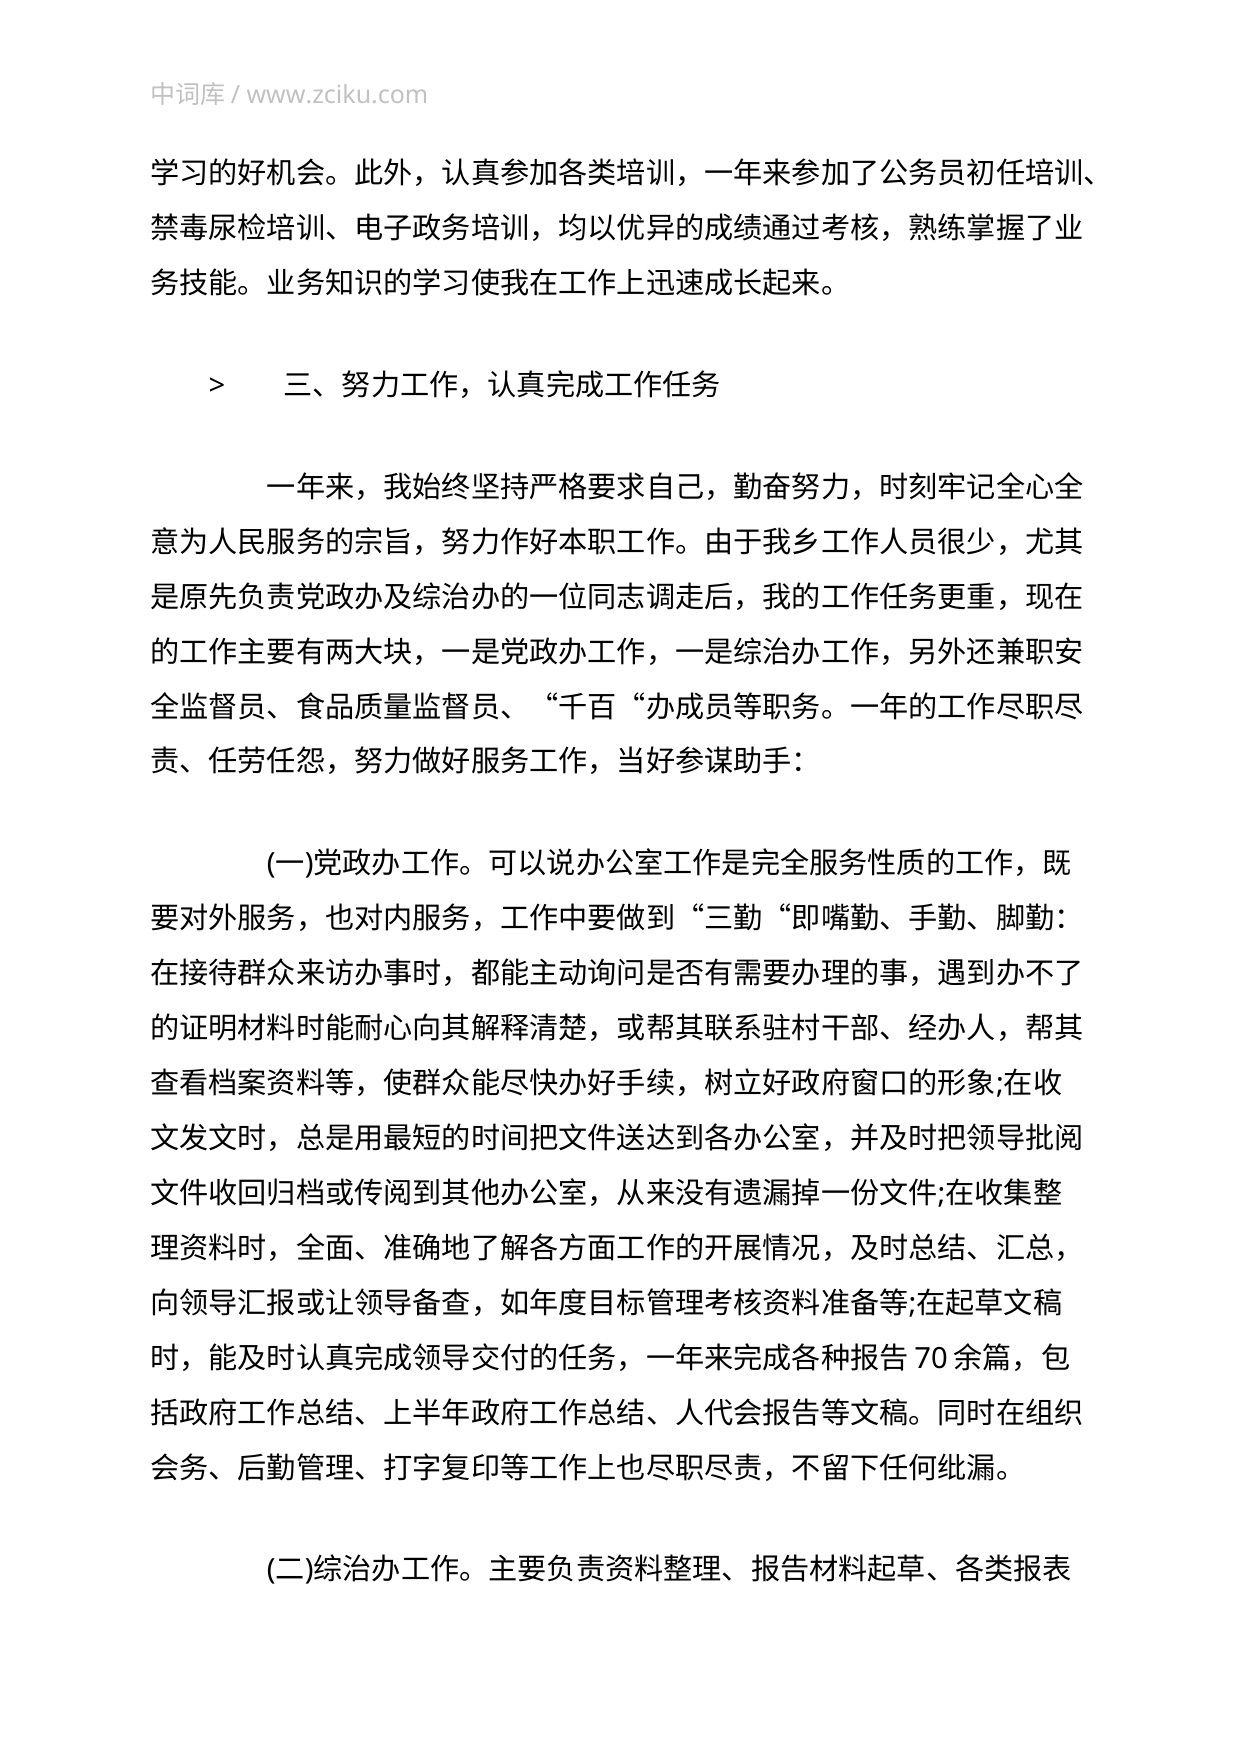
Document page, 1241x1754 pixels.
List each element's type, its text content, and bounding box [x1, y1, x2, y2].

text > 三、努力工作，认真完成工作任务 [150, 362, 1090, 404]
text (一)党政办工作。可以说办公室工作是完全服务性质的工作，既要对外服务，也对内服务，工作中要做到“三勤“即嘴勤、手勤、脚勤：在接待群众来访办事时，都能主动询问是否有需要办理的事，遇到办不了的证明材料时能耐心向其解释清楚，或帮其联系驻村干部、经办人，帮其查看档案资料等，使群众能尽快办好手续，树立好政府窗口的形象;在收文发文时，总是用最短的时间把文件送达到各办公室，并及时把领导批阅文件收回归档或传阅到其他办公室，从来没有遗漏掉一份文件;在收集整理资料时，全面、准确地了解各方面工作的开展情况，及时总结、汇总，向领导汇报或让领导备查，如年度目标管理考核资料准备等;在起草文稿时，能及时认真完成领导交付的任务，一年来完成各种报告70余篇，包括政府工作总结、上半年政府工作总结、人代会报告等文稿。同时在组织会务、后勤管理、打字复印等工作上也尽职尽责，不留下任何纰漏。 [150, 840, 1090, 1486]
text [150, 150, 1090, 302]
text 一年来，我始终坚持严格要求自己，勤奋努力，时刻牢记全心全意为人民服务的宗旨，努力作好本职工作。由于我乡工作人员很少，尤其是原先负责党政办及综治办的一位同志调走后，我的工作任务更重，现在的工作主要有两大块，一是党政办工作，一是综治办工作，另外还兼职安全监督员、食品质量监督员、“千百“办成员等职务。一年的工作尽职尽责、任劳任怨，努力做好服务工作，当好参谋助手： [150, 463, 1090, 780]
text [150, 1546, 1090, 1588]
